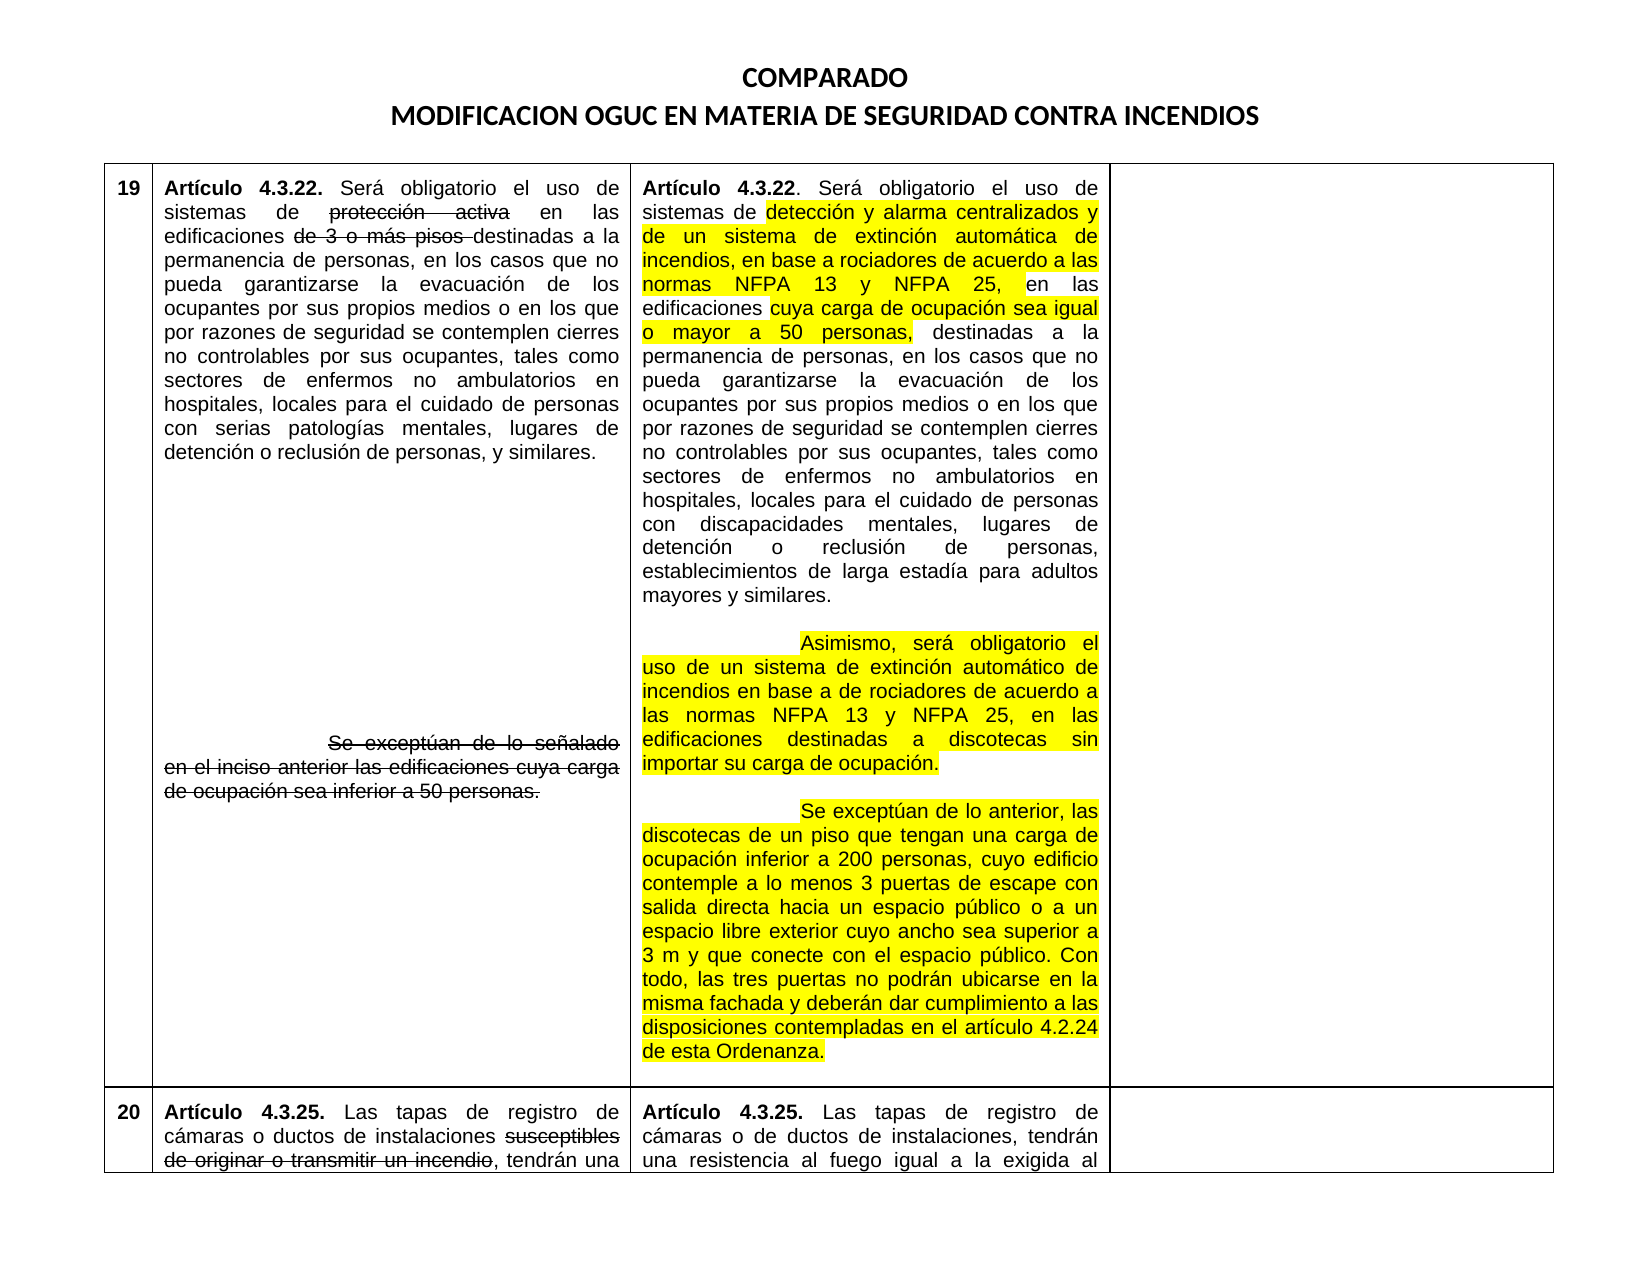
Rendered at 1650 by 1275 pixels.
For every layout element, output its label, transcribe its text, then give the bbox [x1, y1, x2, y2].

table_cell [1111, 164, 1553, 1086]
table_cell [153, 1088, 630, 1172]
table_cell Artículo 4.3.22. Será obligatorio el uso de sistemas de detección y alarma centralizados y de un sistema de extinción automática de incendios, en base a rociadores de acuerdo a las normas NFPA 13 y NFPA 25, en las edificaciones cuya carga de ocupación sea igual o mayor a 50 personas, destinadas a la permanencia de personas, en los casos que no pueda garantizarse la evacuación de los ocupantes por sus propios medios o en los que por razones de seguridad se contemplen cierres no controlables por sus ocupantes, tales como sectores de enfermos no ambulatorios en hospitales, locales para el cuidado de personas con discapacidades mentales, lugares de detención o reclusión de personas, establecimientos de larga estadía para adultos mayores y similares. Asimismo, será obligatorio el uso de un sistema de extinción automático de incendios en base a de rociadores de acuerdo a las normas NFPA 13 y NFPA 25, en las edificaciones destinadas a discotecas sin importar su carga de ocupación. Se exceptúan de lo anterior, las discotecas de un piso que tengan una carga de ocupación inferior a 200 personas, cuyo edificio contemple a lo menos 3 puertas de escape con salida directa hacia un espacio público o a un espacio libre exterior cuyo ancho sea superior a 3 m y que conecte con el espacio público. Con todo, las tres puertas no podrán ubicarse en la misma fachada y deberán dar cumplimiento a las disposiciones contempladas en el artículo 4.2.24 de esta Ordenanza. [631, 164, 1109, 1086]
table_cell Artículo 4.3.22. Será obligatorio el uso de sistemas de protección activa en las edificaciones de 3 o más pisos destinadas a la permanencia de personas, en los casos que no pueda garantizarse la evacuación de los ocupantes por sus propios medios o en los que por razones de seguridad se contemplen cierres no controlables por sus ocupantes, tales como sectores de enfermos no ambulatorios en hospitales, locales para el cuidado de personas con serias patologías mentales, lugares de detención o reclusión de personas, y similares. Se exceptúan de lo señalado en el inciso anterior las edificaciones cuya carga de ocupación sea inferior a 50 personas. [153, 164, 630, 1086]
table_cell 19 [105, 164, 152, 1086]
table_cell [631, 1088, 1109, 1172]
table_cell [1111, 1088, 1553, 1172]
table_cell 20 [105, 1088, 152, 1172]
